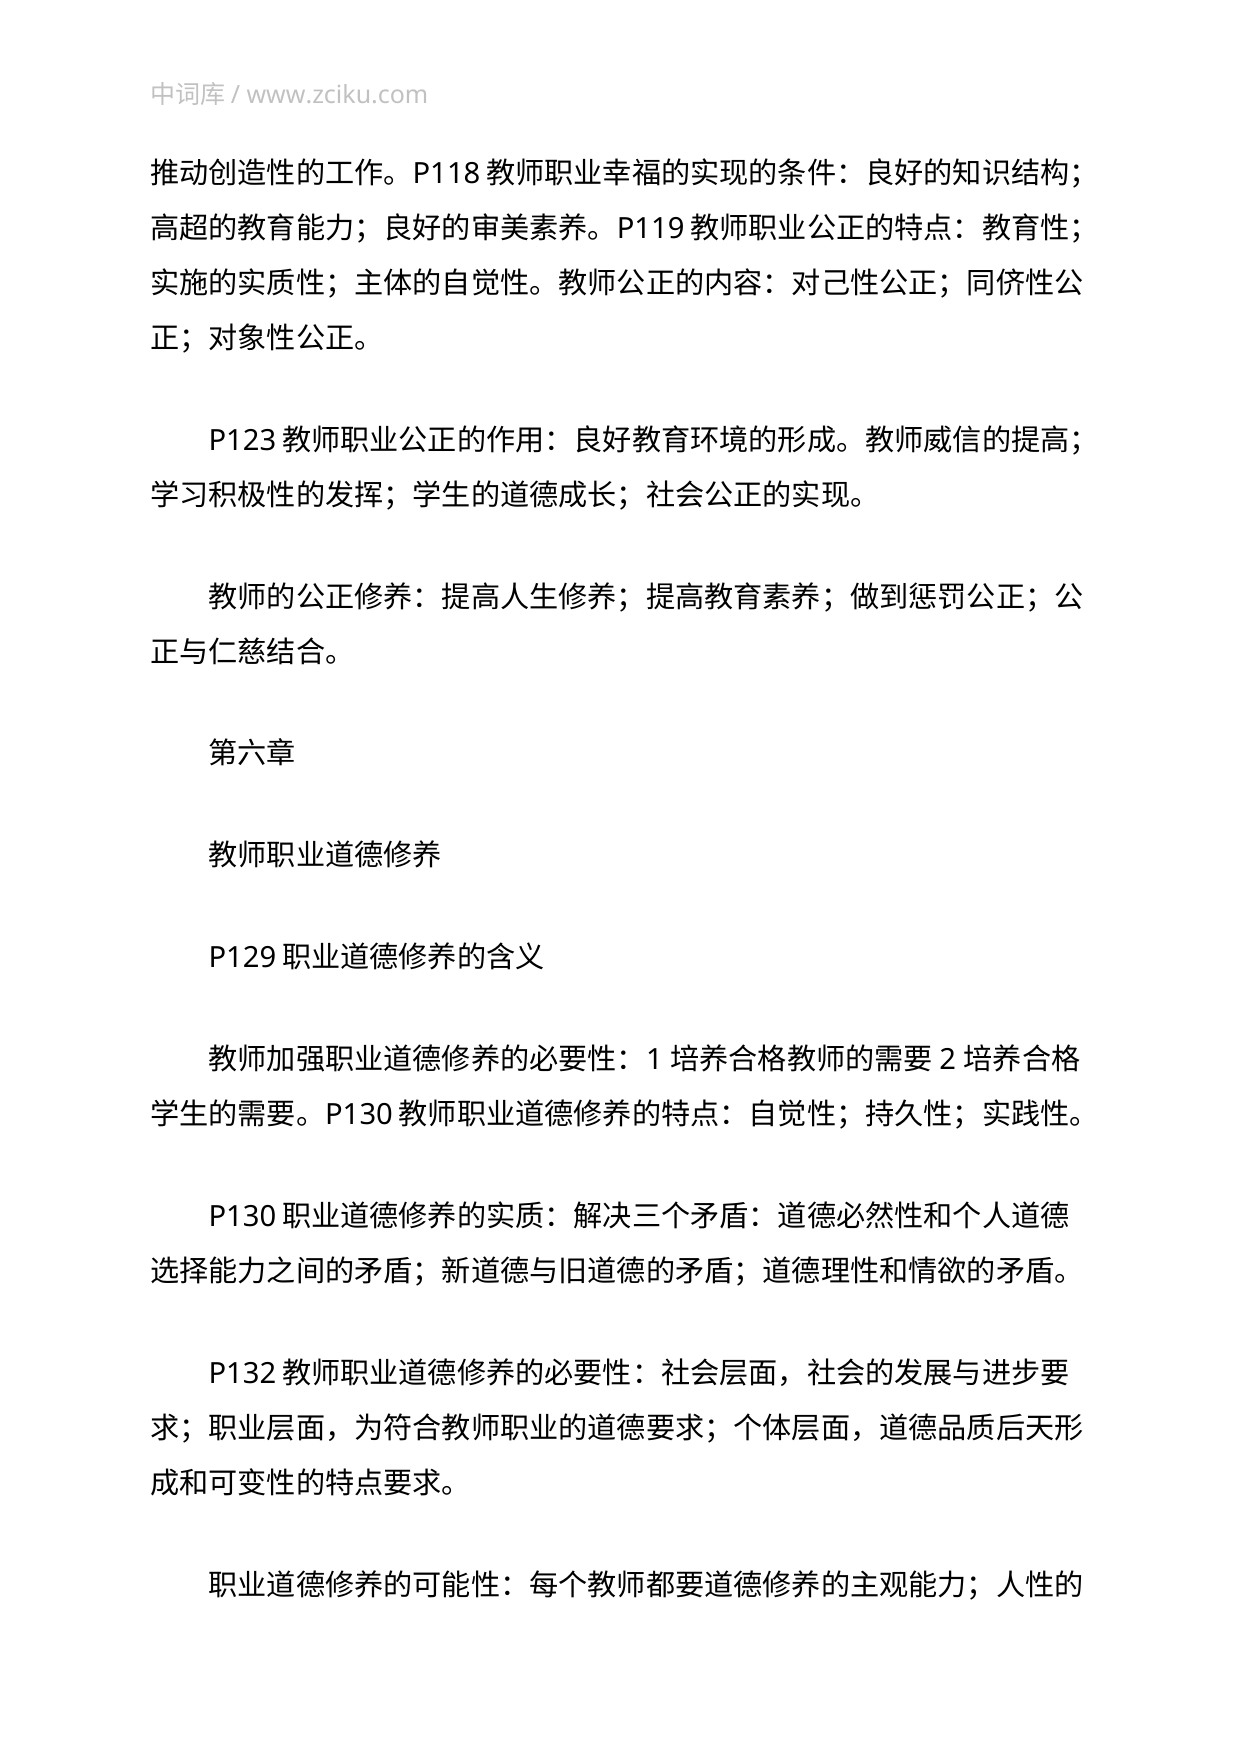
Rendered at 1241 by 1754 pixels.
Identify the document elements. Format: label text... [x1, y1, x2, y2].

text P132教师职业道德修养的必要性：社会层面，社会的发展与进步要求；职业层面，为符合教师职业的道德要求；个体层面，道德品质后天形成和可变性的特点要求。 [150, 1349, 1090, 1502]
text 第六章 [150, 730, 1090, 772]
text P123教师职业公正的作用：良好教育环境的形成。教师威信的提高；学习积极性的发挥；学生的道德成长；社会公正的实现。 [150, 417, 1090, 514]
text 教师加强职业道德修养的必要性：1 培养合格教师的需要 2 培养合格学生的需要。P130教师职业道德修养的特点：自觉性；持久性；实践性。 [150, 1036, 1090, 1133]
text 教师职业道德修养 [150, 832, 1090, 874]
text 教师的公正修养：提高人生修养；提高教育素养；做到惩罚公正；公正与仁慈结合。 [150, 573, 1090, 671]
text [150, 150, 1090, 357]
text P130职业道德修养的实质：解决三个矛盾：道德必然性和个人道德选择能力之间的矛盾；新道德与旧道德的矛盾；道德理性和情欲的矛盾。 [150, 1193, 1090, 1290]
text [150, 1561, 1090, 1603]
text P129职业道德修养的含义 [150, 934, 1090, 976]
